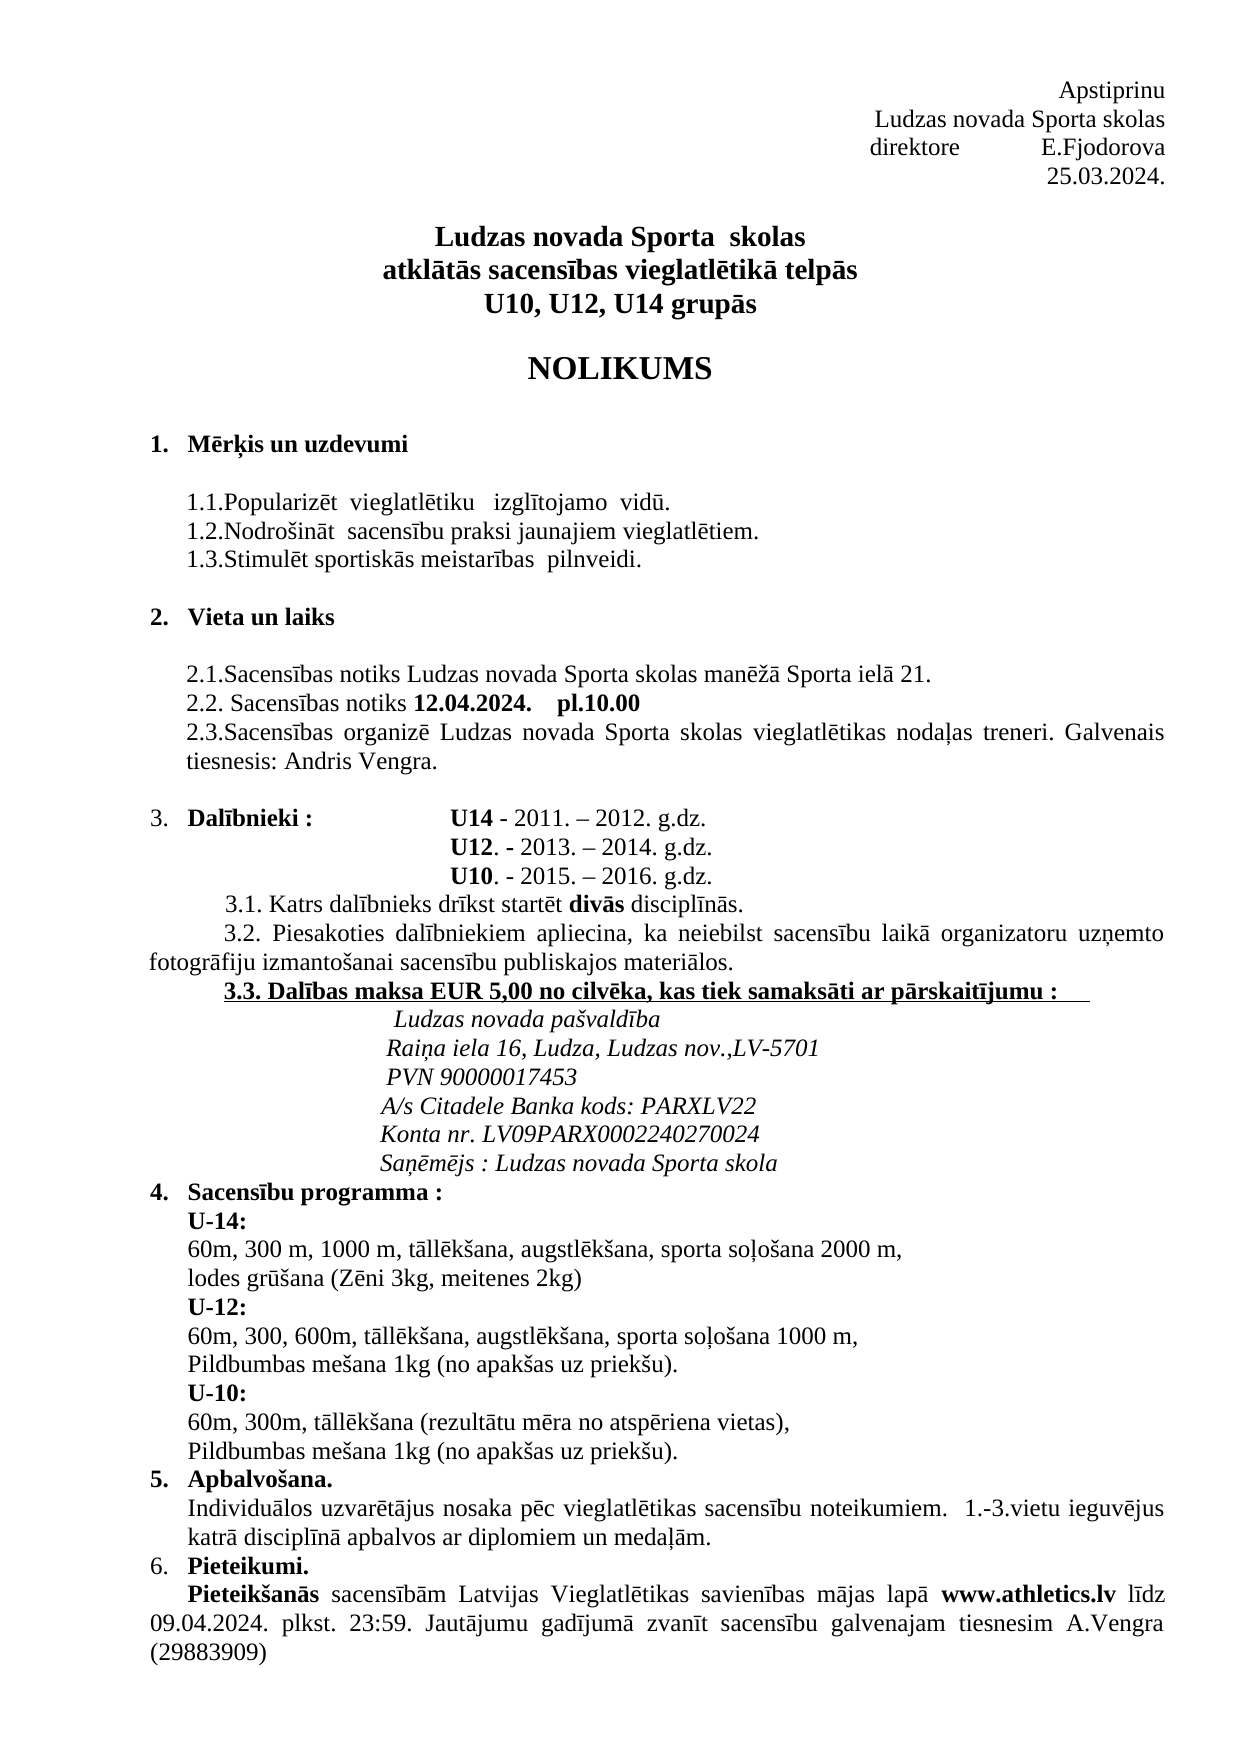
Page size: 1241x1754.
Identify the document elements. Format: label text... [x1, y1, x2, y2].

text 3.2. Piesakoties dalībniekiem apliecina, ka neiebilst sacensību laikā organizatoru uzņemto fotogrāfiju izmantošanai sacensību publiskajos materiālos. [149, 918, 1165, 976]
list U-12: [187, 1292, 1165, 1321]
text Konta nr. LV09PARX0002240270024 [149, 1119, 1165, 1148]
text Apstiprinu [75, 75, 1165, 104]
text 1.1.Popularizēt vieglatlētiku izglītojamo vidū. [186, 487, 1165, 516]
text NOLIKUMS [75, 348, 1165, 386]
text U10, U12, U14 grupās [75, 286, 1165, 319]
list Vieta un laiks [150, 602, 1165, 631]
text Raiņa iela 16, Ludza, Ludzas nov.,LV-5701 [149, 1033, 1165, 1062]
text 2.2. Sacensības notiks 12.04.2024. pl.10.00 [186, 688, 1165, 717]
text PVN 90000017453 [149, 1062, 1165, 1091]
text 3.1. Katrs dalībnieks drīkst startēt divās disciplīnās. [150, 889, 1165, 918]
text 2.3.Sacensības organizē Ludzas novada Sporta skolas vieglatlētikas nodaļas treneri. Galvenais tiesnesis: Andris Vengra. [186, 717, 1165, 774]
list Dalībnieki : U14 - 2011. – 2012. g.dz. [150, 803, 1165, 832]
text 1.3.Stimulēt sportiskās meistarības pilnveidi. [186, 544, 1165, 573]
list 60m, 300m, tāllēkšana (rezultātu mēra no atspēriena vietas), [187, 1407, 1165, 1436]
text 25.03.2024. [75, 161, 1165, 190]
list Sacensību programma : [150, 1177, 1165, 1206]
text direktore E.Fjodorova [75, 132, 1165, 161]
list Mērķis un uzdevumi [150, 429, 1165, 458]
list lodes grūšana (Zēni 3kg, meitenes 2kg) [187, 1263, 1165, 1292]
text Ludzas novada Sporta skolas [75, 104, 1165, 132]
text Individuālos uzvarētājus nosaka pēc vieglatlētikas sacensību noteikumiem. 1.-3.vietu ieguvējus katrā disciplīnā apbalvos ar diplomiem un medaļām. [187, 1493, 1165, 1551]
text Pieteikšanās sacensībām Latvijas Vieglatlētikas savienības mājas lapā www.athletics.lv līdz 09.04.2024. plkst. 23:59. Jautājumu gadījumā zvanīt sacensību galvenajam tiesnesim A.Vengra (29883909) [150, 1579, 1165, 1666]
text A/s Citadele Banka kods: PARXLV22 [149, 1091, 1165, 1119]
text 2.1.Sacensības notiks Ludzas novada Sporta skolas manēžā Sporta ielā 21. [186, 659, 1165, 688]
text Ludzas novada pašvaldība [75, 1004, 1165, 1033]
list Pildbumbas mešana 1kg (no apakšas uz priekšu). [187, 1349, 1165, 1378]
text Ludzas novada Sporta skolas [75, 219, 1165, 252]
text atklātās sacensības vieglatlētikā telpās [75, 252, 1165, 286]
list 60m, 300 m, 1000 m, tāllēkšana, augstlēkšana, sporta soļošana 2000 m, [187, 1234, 1165, 1263]
text 3.3. Dalības maksa EUR 5,00 no cilvēka, kas tiek samaksāti ar pārskaitījumu : [149, 976, 1165, 1004]
list Pildbumbas mešana 1kg (no apakšas uz priekšu). [187, 1436, 1165, 1464]
text U10. - 2015. – 2016. g.dz. [450, 861, 1165, 889]
text U12. - 2013. – 2014. g.dz. [375, 832, 1165, 861]
list Apbalvošana. [150, 1464, 1165, 1493]
text Saņēmējs : Ludzas novada Sporta skola [149, 1148, 1165, 1177]
list U-14: [187, 1206, 1165, 1234]
list U-10: [187, 1378, 1165, 1407]
text 1.2.Nodrošināt sacensību praksi jaunajiem vieglatlētiem. [186, 516, 1165, 544]
list Pieteikumi. [150, 1551, 1165, 1579]
list 60m, 300, 600m, tāllēkšana, augstlēkšana, sporta soļošana 1000 m, [187, 1321, 1165, 1349]
